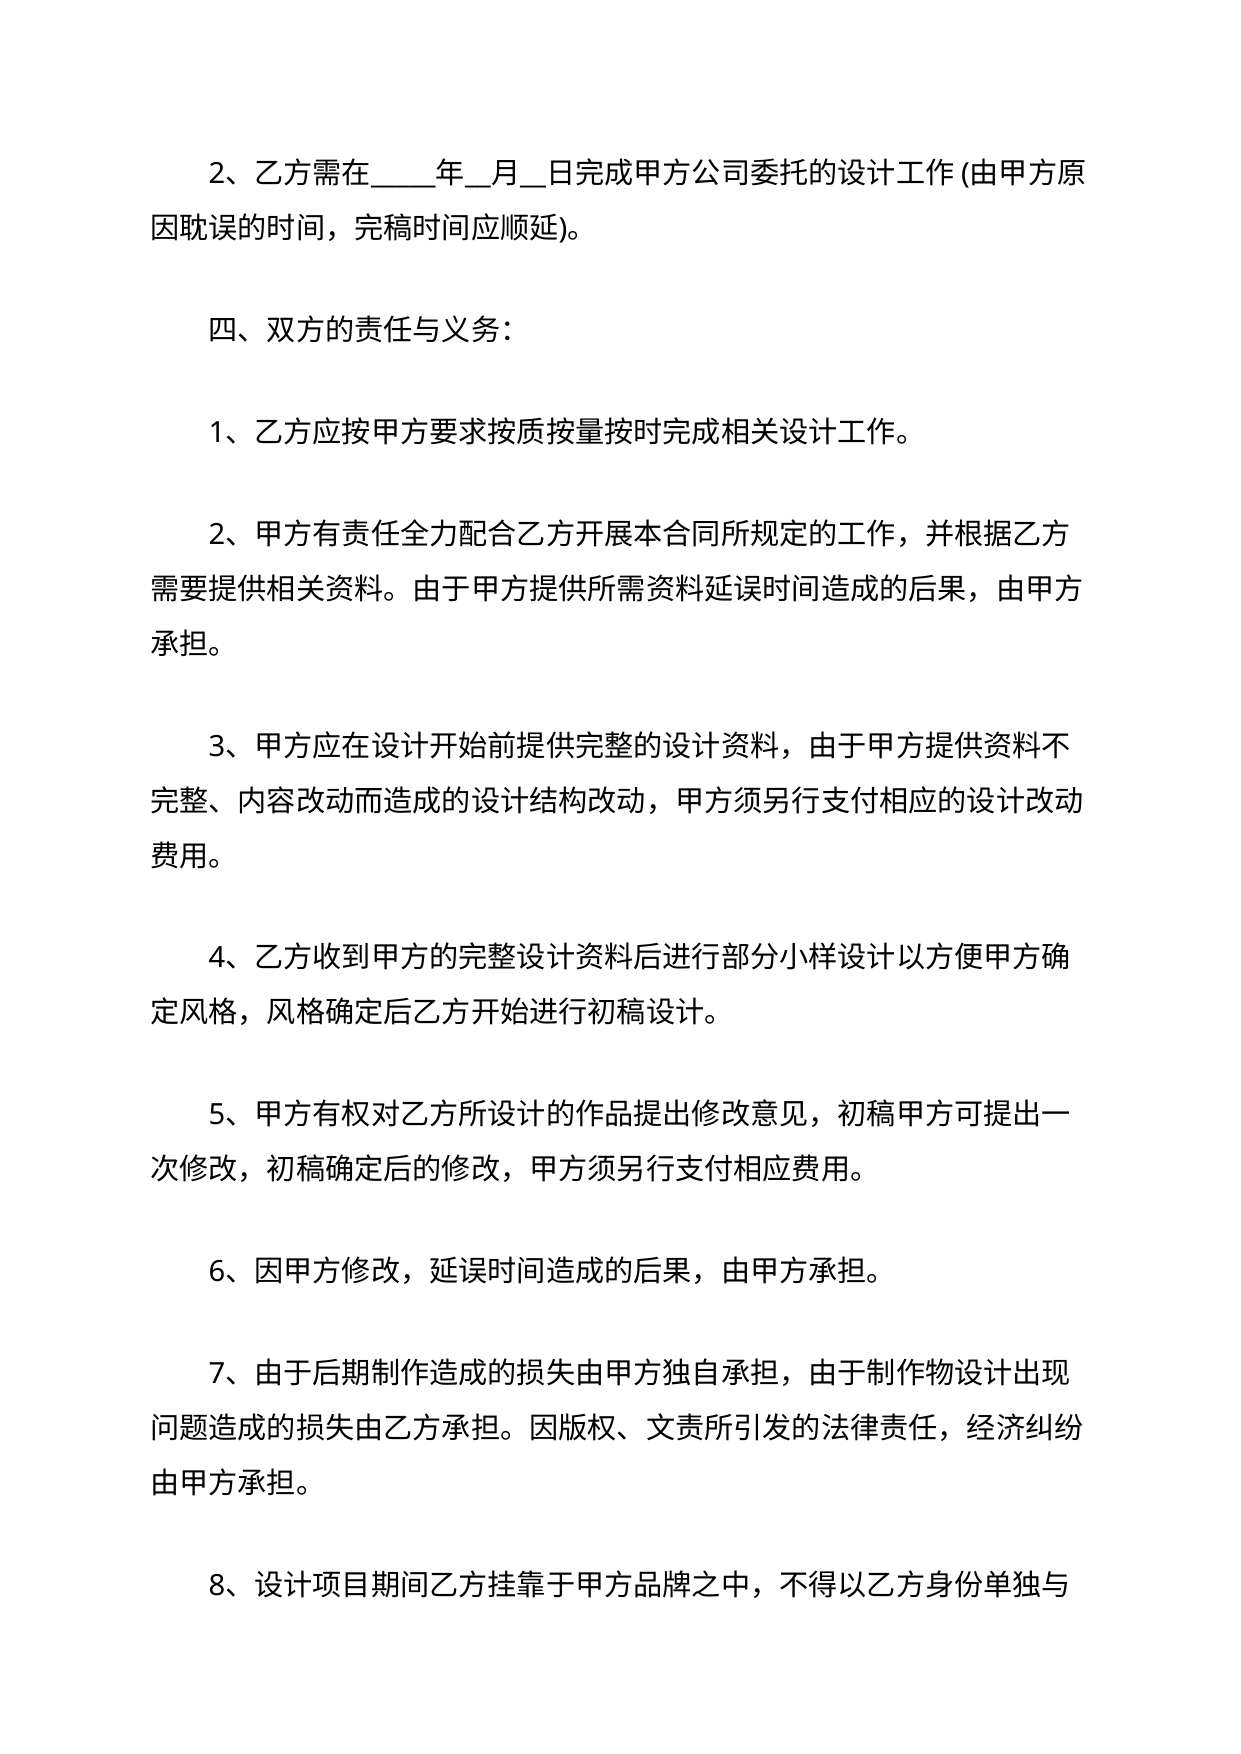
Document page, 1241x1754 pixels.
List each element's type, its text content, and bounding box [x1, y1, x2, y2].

text 2、乙方需在_____年__月__日完成甲方公司委托的设计工作 (由甲方原因耽误的时间，完稿时间应顺延)。 [150, 150, 1090, 247]
text 7、由于后期制作造成的损失由甲方独自承担，由于制作物设计出现问题造成的损失由乙方承担。因版权、文责所引发的法律责任，经济纠纷由甲方承担。 [150, 1349, 1090, 1502]
text 4、乙方收到甲方的完整设计资料后进行部分小样设计以方便甲方确定风格，风格确定后乙方开始进行初稿设计。 [150, 934, 1090, 1031]
text 四、双方的责任与义务： [150, 307, 1090, 349]
text 1、乙方应按甲方要求按质按量按时完成相关设计工作。 [150, 409, 1090, 451]
text 6、因甲方修改，延误时间造成的后果，由甲方承担。 [150, 1248, 1090, 1290]
text 5、甲方有权对乙方所设计的作品提出修改意见，初稿甲方可提出一次修改，初稿确定后的修改，甲方须另行支付相应费用。 [150, 1091, 1090, 1188]
text 2、甲方有责任全力配合乙方开展本合同所规定的工作，并根据乙方需要提供相关资料。由于甲方提供所需资料延误时间造成的后果，由甲方承担。 [150, 511, 1090, 663]
text 3、甲方应在设计开始前提供完整的设计资料，由于甲方提供资料不完整、内容改动而造成的设计结构改动，甲方须另行支付相应的设计改动费用。 [150, 722, 1090, 874]
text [150, 1561, 1090, 1604]
